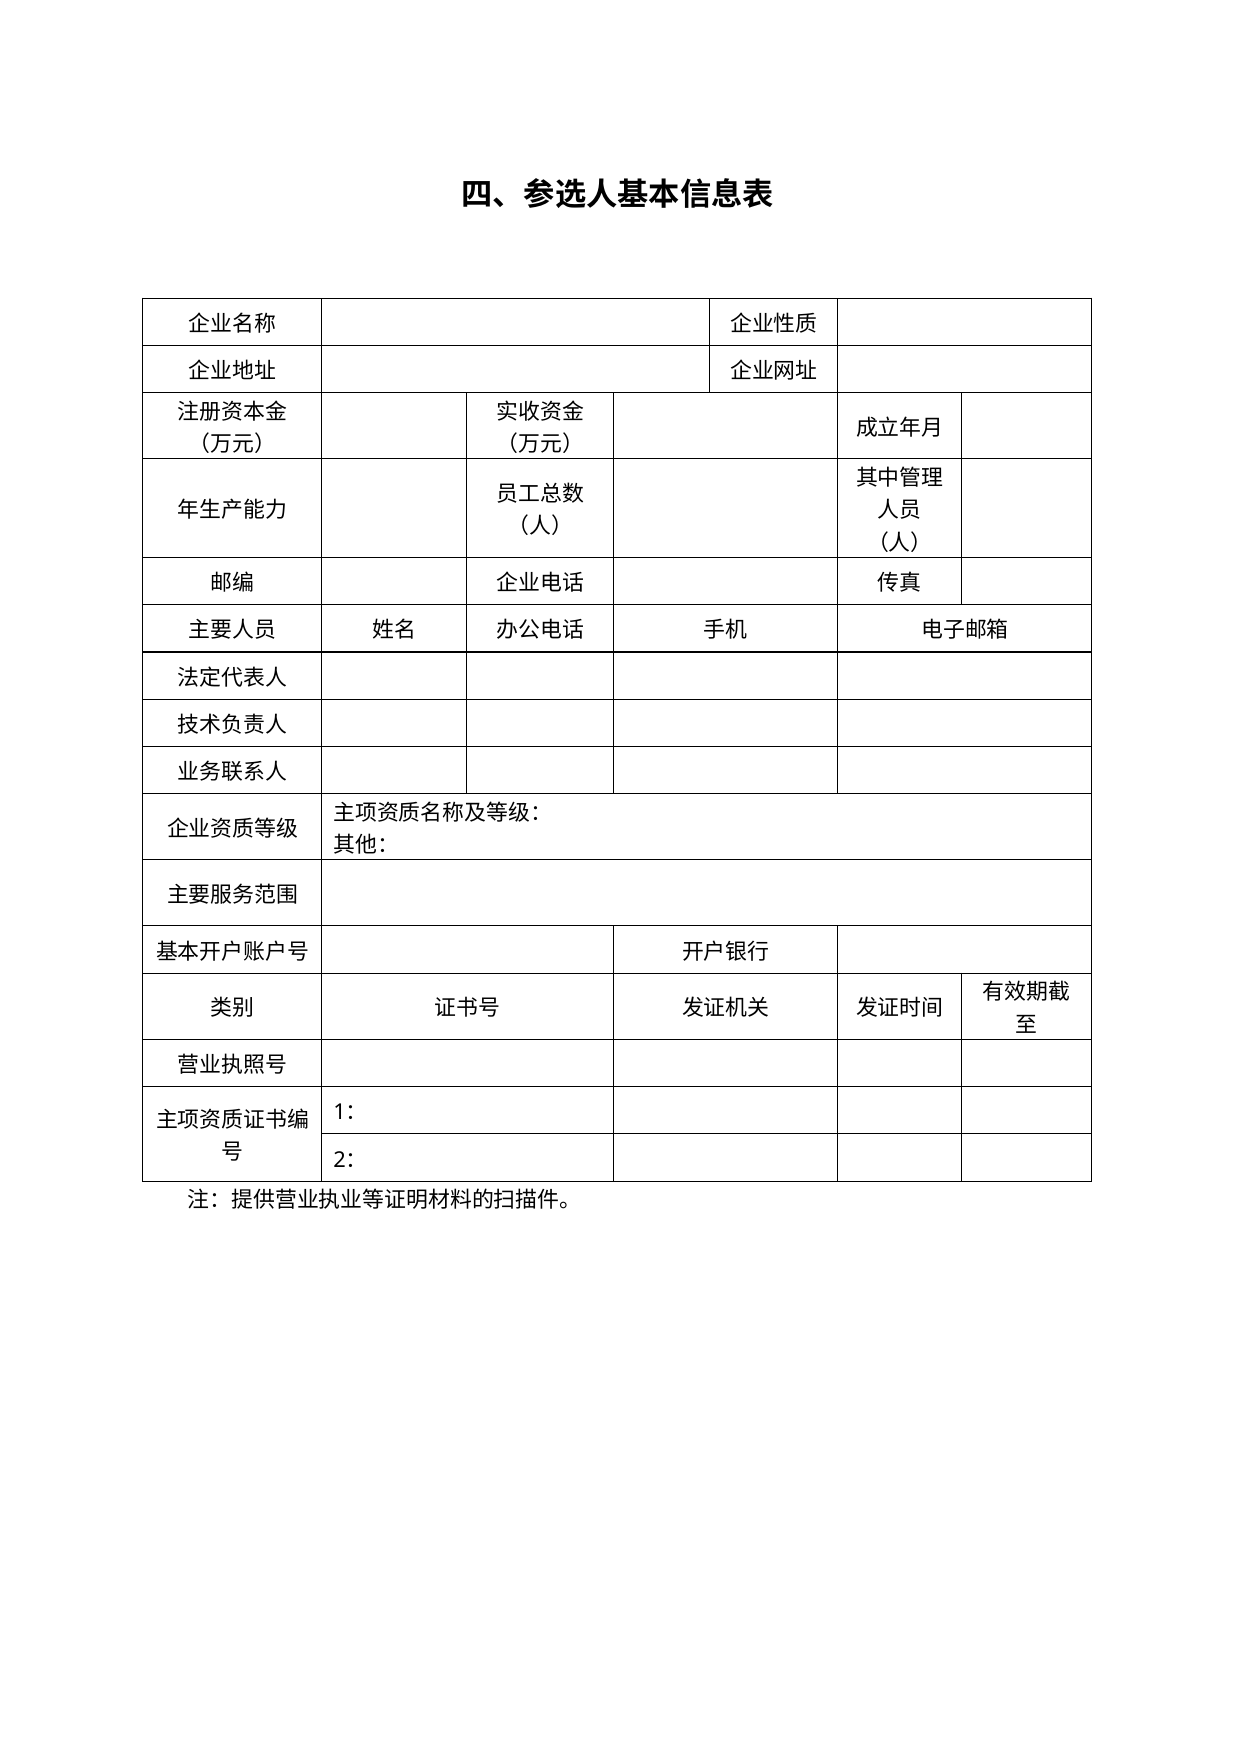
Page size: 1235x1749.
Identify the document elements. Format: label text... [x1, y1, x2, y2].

table_cell 办公电话 [467, 605, 613, 651]
table_cell [962, 558, 1091, 604]
table_cell 2： [322, 1134, 613, 1181]
table_cell 业务联系人 [143, 747, 321, 793]
table_cell [838, 346, 1091, 392]
table_cell [838, 926, 1091, 973]
table_cell 主项资质证书编号 [143, 1087, 321, 1181]
table_cell [322, 926, 613, 973]
table_cell 成立年月 [838, 393, 961, 458]
table_cell 主要人员 [143, 605, 321, 651]
table_cell [322, 747, 466, 793]
table_cell 姓名 [322, 605, 466, 651]
table_cell [838, 1087, 961, 1133]
table_cell [614, 393, 837, 458]
table_cell 1： [322, 1087, 613, 1133]
table_cell [962, 1087, 1091, 1133]
text 四、参选人基本信息表 [187, 159, 1047, 224]
table_cell [838, 1040, 961, 1086]
table_cell [322, 653, 466, 699]
table_cell [467, 700, 613, 746]
table_cell [614, 459, 837, 557]
table_cell [838, 1134, 961, 1181]
table_cell [614, 1134, 837, 1181]
table_cell 传真 [838, 558, 961, 604]
table_cell 法定代表人 [143, 653, 321, 699]
table_cell [322, 860, 1091, 925]
table_cell 技术负责人 [143, 700, 321, 746]
table_cell 有效期截至 [962, 974, 1091, 1039]
table_cell 主要服务范围 [143, 860, 321, 925]
table_cell 证书号 [322, 974, 613, 1039]
table_cell [962, 393, 1091, 458]
table_cell 手机 [614, 605, 837, 651]
table_cell [467, 653, 613, 699]
table_cell [322, 1040, 613, 1086]
table_cell [467, 747, 613, 793]
table_cell 发证机关 [614, 974, 837, 1039]
table_cell [614, 1040, 837, 1086]
table_header [322, 299, 709, 345]
table_cell 注册资本金 （万元） [143, 393, 321, 458]
table_cell [614, 653, 837, 699]
table_cell 实收资金 （万元） [467, 393, 613, 458]
table_cell [838, 700, 1091, 746]
table_cell 企业资质等级 [143, 794, 321, 859]
table_cell [962, 459, 1091, 557]
text 注：提供营业执业等证明材料的扫描件。 [187, 1182, 1047, 1214]
table_cell 电子邮箱 [838, 605, 1091, 651]
table_cell [322, 558, 466, 604]
table_cell [838, 653, 1091, 699]
table_cell [322, 346, 709, 392]
table_cell 基本开户账户号 [143, 926, 321, 973]
table_cell [614, 1087, 837, 1133]
table_cell [322, 700, 466, 746]
table_cell 主项资质名称及等级： 其他： [322, 794, 1091, 859]
table_cell 企业电话 [467, 558, 613, 604]
table_cell [962, 1134, 1091, 1181]
table_cell 企业网址 [710, 346, 837, 392]
table_cell 开户银行 [614, 926, 837, 973]
table_cell 其中管理人员（人） [838, 459, 961, 557]
table_cell [614, 558, 837, 604]
table_header 企业名称 [143, 299, 321, 345]
table_cell 邮编 [143, 558, 321, 604]
table_cell [614, 747, 837, 793]
table_header [838, 299, 1091, 345]
table_cell [614, 700, 837, 746]
table_cell [322, 459, 466, 557]
table_cell 企业地址 [143, 346, 321, 392]
table_cell 员工总数（人） [467, 459, 613, 557]
table_header 企业性质 [710, 299, 837, 345]
table_cell [962, 1040, 1091, 1086]
table_cell [322, 393, 466, 458]
table_cell 年生产能力 [143, 459, 321, 557]
table_cell 发证时间 [838, 974, 961, 1039]
table_cell [838, 747, 1091, 793]
table_cell 营业执照号 [143, 1040, 321, 1086]
table_cell 类别 [143, 974, 321, 1039]
